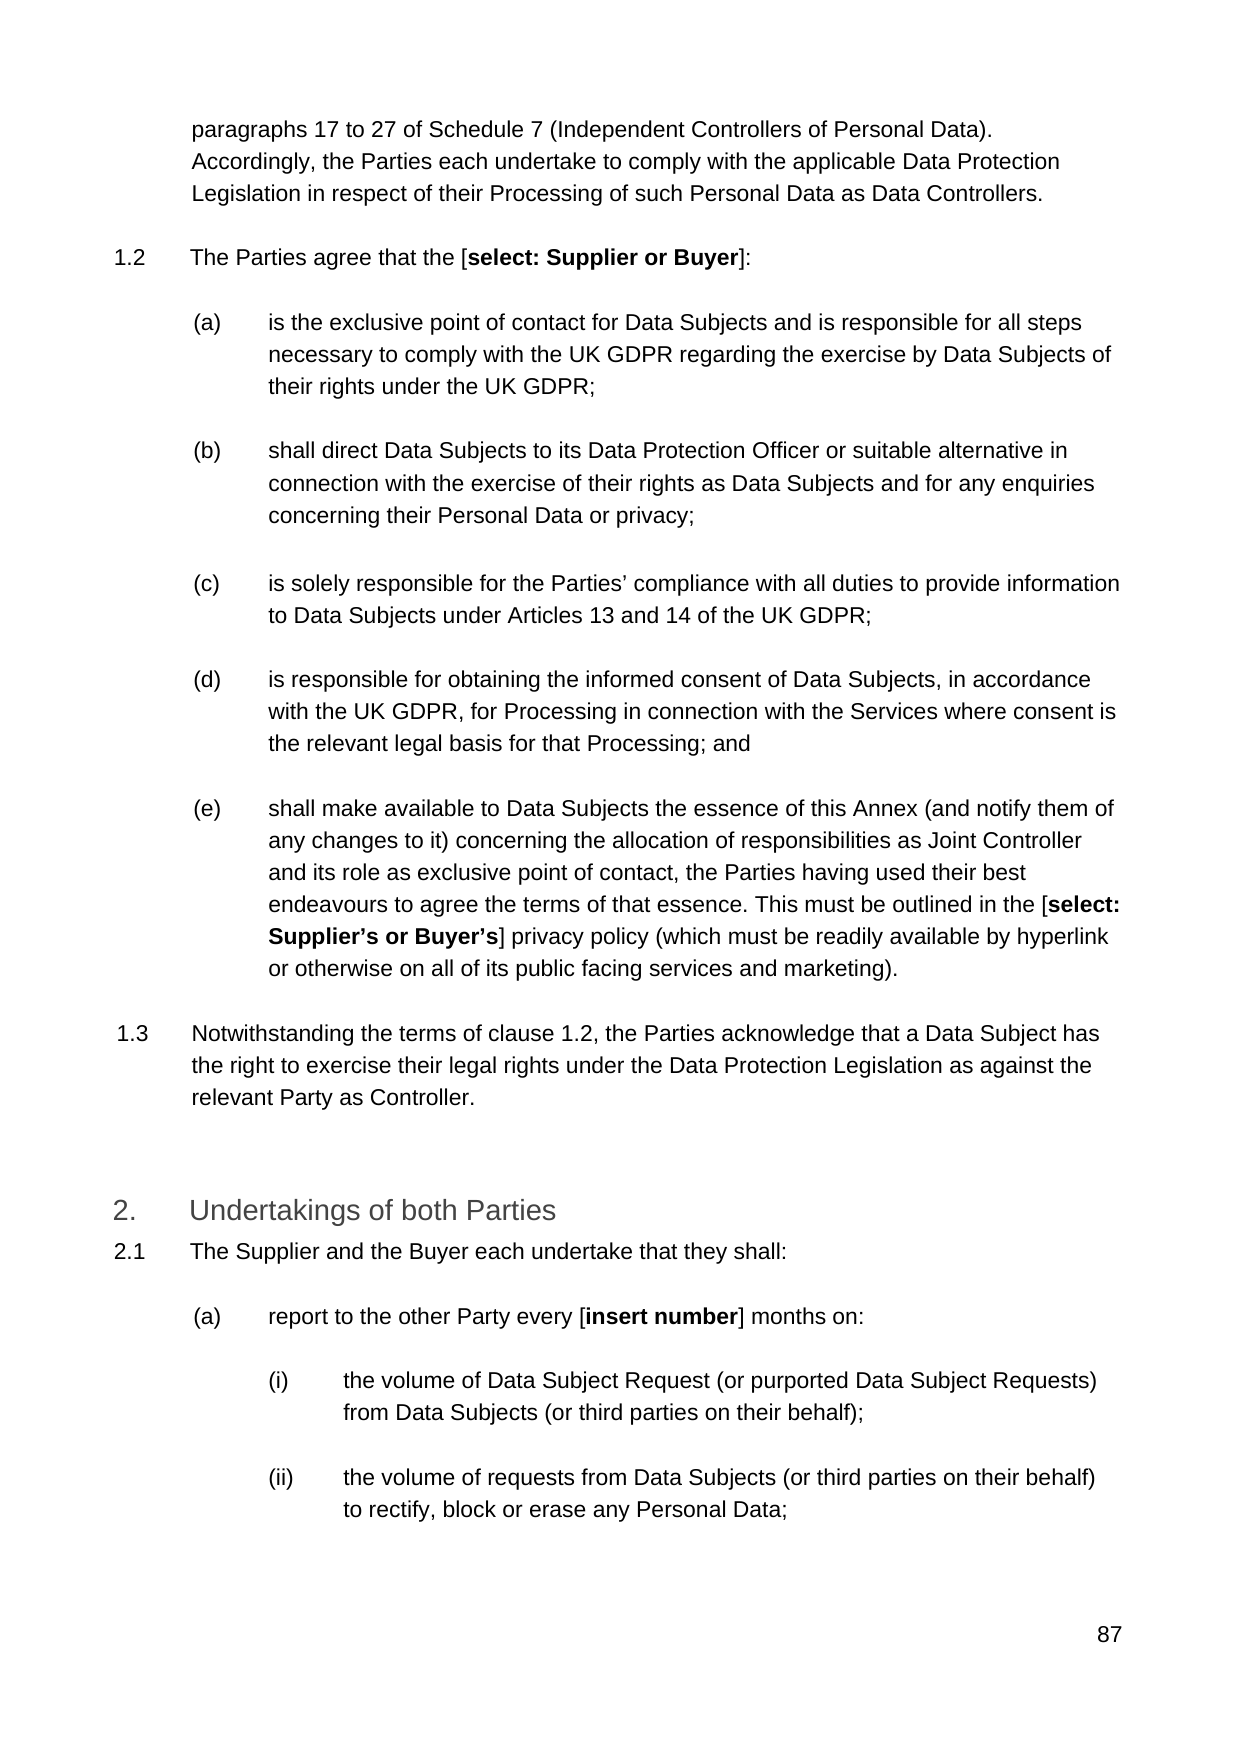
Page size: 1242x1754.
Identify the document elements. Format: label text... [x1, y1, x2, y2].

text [116, 116, 1121, 206]
text 2.1 The Supplier and the Buyer each undertake that they shall: [0, 1238, 1122, 1264]
text 1.2 The Parties agree that the [select: Supplier or Buyer]: [0, 244, 1122, 270]
list is the exclusive point of contact for Data Subjects and is responsible for all steps necessary to comply with the UK GDPR regarding the exercise by Data Subjects of their rights under the UK GDPR; [193, 309, 1121, 399]
list shall direct Data Subjects to its Data Protection Officer or suitable alternative in connection with the exercise of their rights as Data Subjects and for any enquiries concerning their Personal Data or privacy; [193, 437, 1121, 528]
text 1.3 Notwithstanding the terms of clause 1.2, the Parties acknowledge that a Data Subject has the right to exercise their legal rights under the Data Protection Legislation as against the relevant Party as Controller. [116, 1019, 1121, 1110]
list is solely responsible for the Parties’ compliance with all duties to provide information to Data Subjects under Articles 13 and 14 of the UK GDPR; [193, 570, 1121, 628]
subtitle 2. Undertakings of both Parties [0, 1193, 1122, 1227]
list the volume of Data Subject Request (or purported Data Subject Requests) from Data Subjects (or third parties on their behalf); [268, 1367, 1121, 1426]
list shall make available to Data Subjects the essence of this Annex (and notify them of any changes to it) concerning the allocation of responsibilities as Joint Controller and its role as exclusive point of contact, the Parties having used their best endeavours to agree the terms of that essence. This must be outlined in the [select: Supplier’s or Buyer’s] privacy policy (which must be readily available by hyperlink or otherwise on all of its public facing services and marketing). [193, 795, 1121, 982]
list report to the other Party every [insert number] months on: [193, 1303, 1121, 1329]
list is responsible for obtaining the informed consent of Data Subjects, in accordance with the UK GDPR, for Processing in connection with the Services where consent is the relevant legal basis for that Processing; and [193, 666, 1121, 757]
list the volume of requests from Data Subjects (or third parties on their behalf) to rectify, block or erase any Personal Data; [268, 1464, 1121, 1522]
